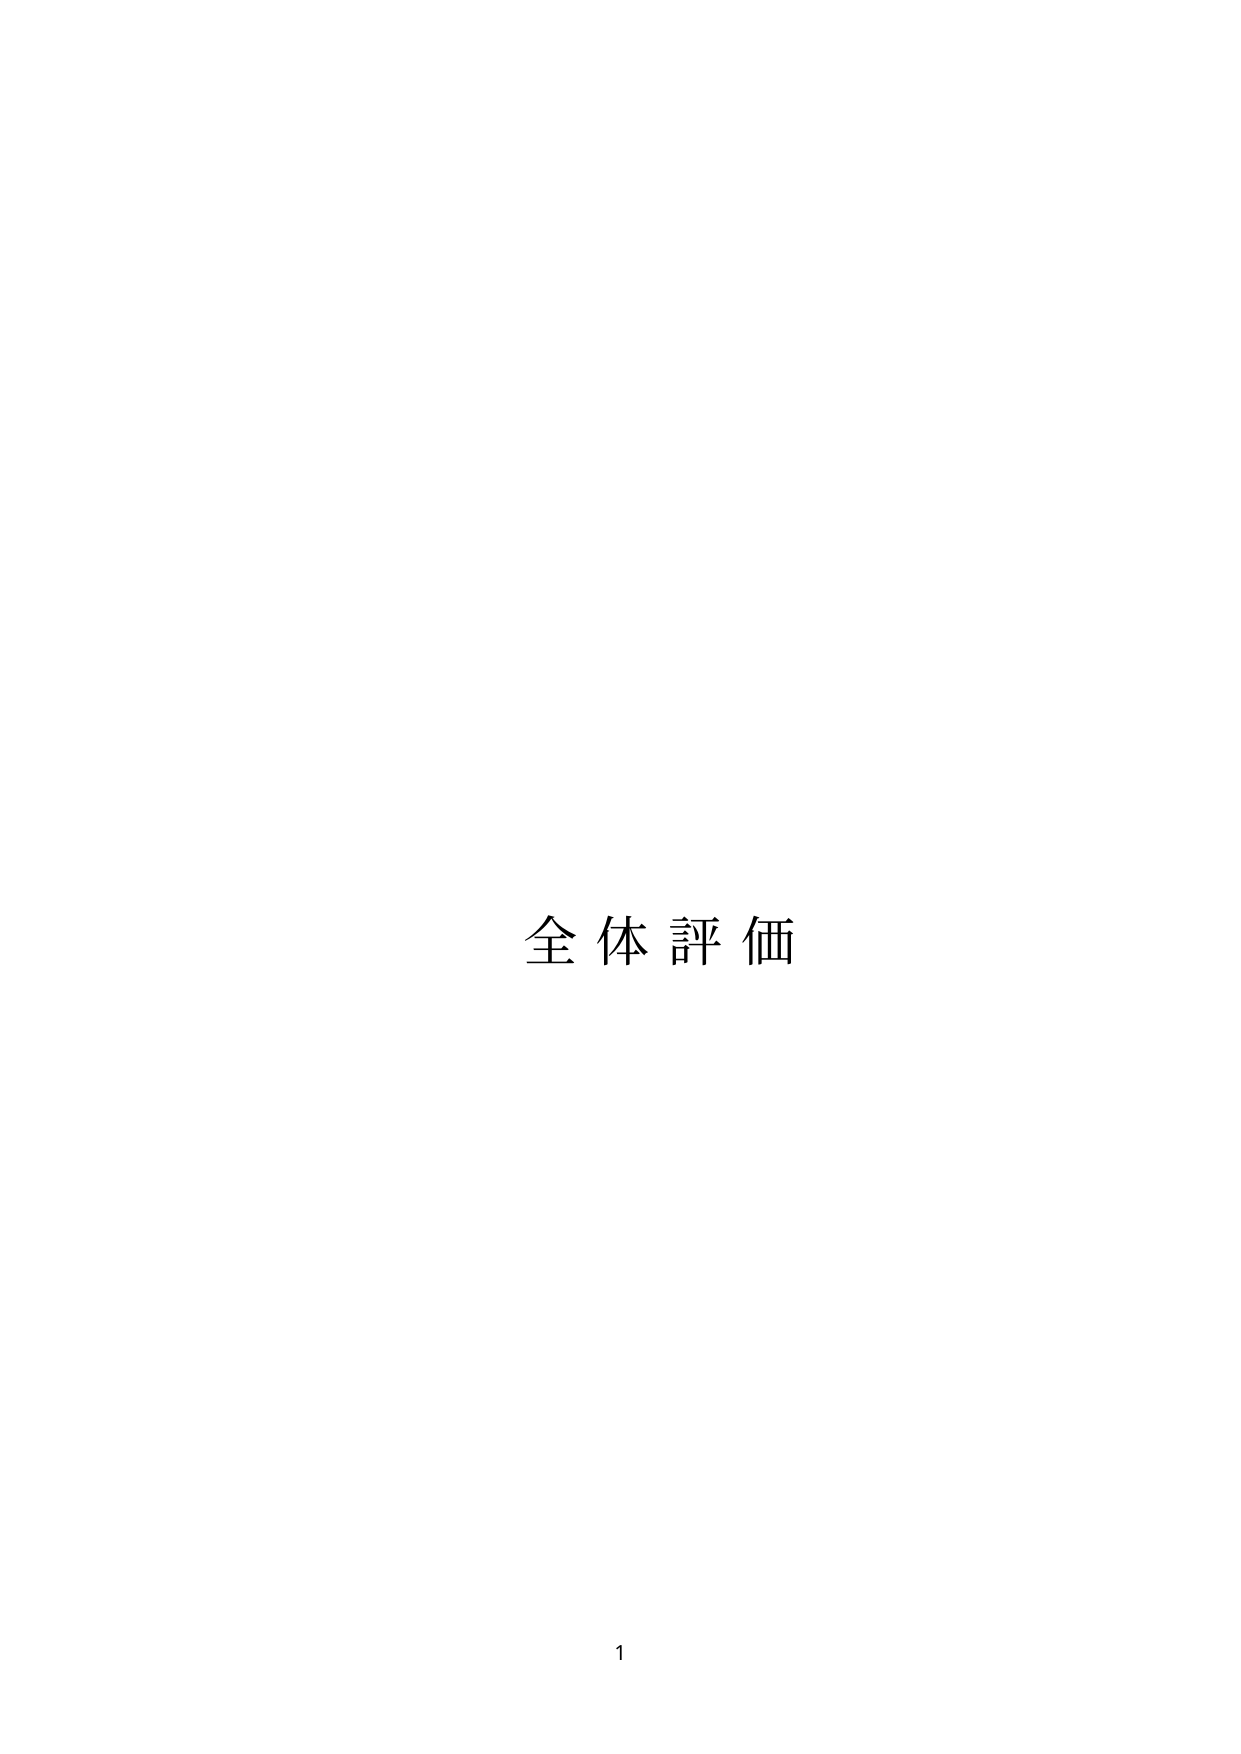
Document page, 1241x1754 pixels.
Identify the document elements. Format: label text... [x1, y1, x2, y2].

text 全体評価 [135, 886, 1106, 991]
